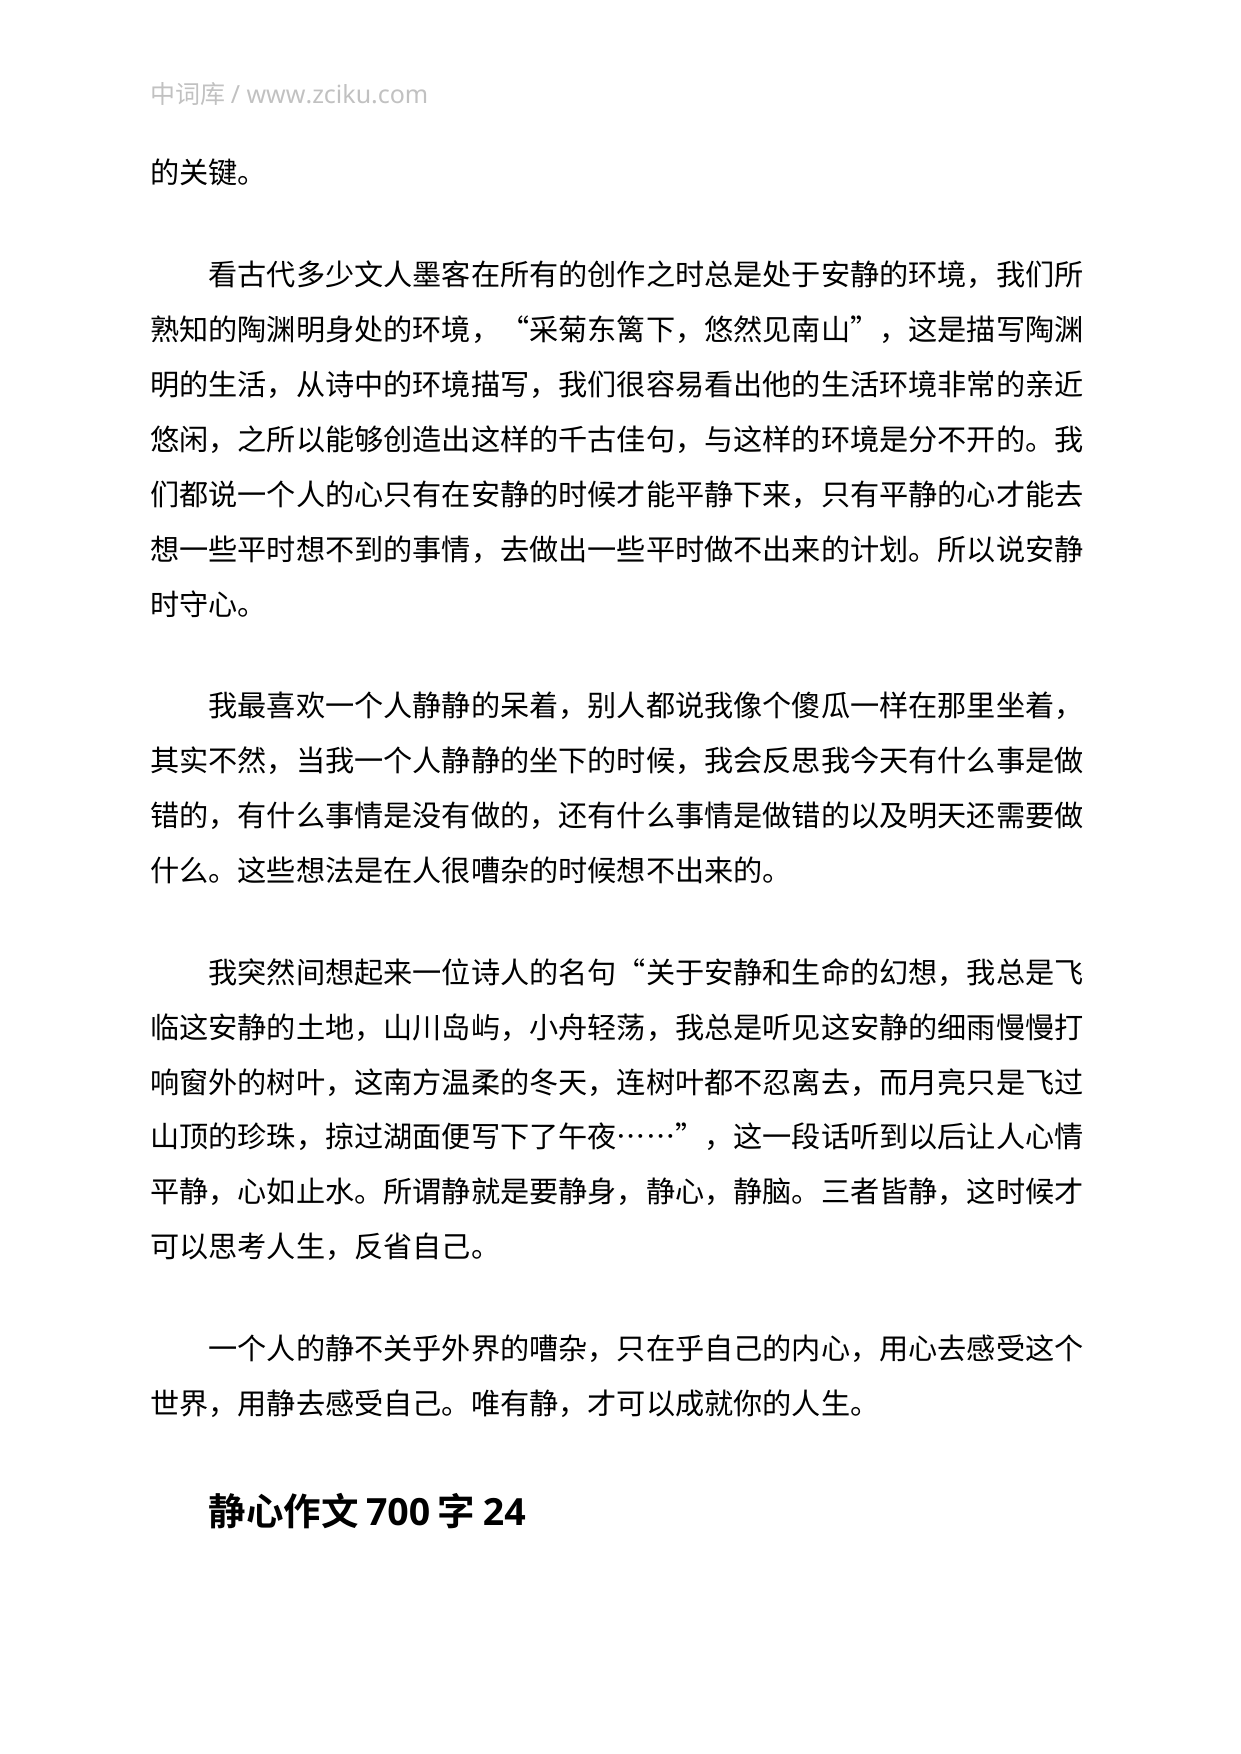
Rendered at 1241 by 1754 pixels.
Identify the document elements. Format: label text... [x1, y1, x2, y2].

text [150, 150, 1090, 192]
text 一个人的静不关乎外界的嘈杂，只在乎自己的内心，用心去感受这个世界，用静去感受自己。唯有静，才可以成就你的人生。 [150, 1326, 1090, 1423]
text 静心作文700字24 [150, 1482, 1090, 1537]
text 看古代多少文人墨客在所有的创作之时总是处于安静的环境，我们所熟知的陶渊明身处的环境，“采菊东篱下，悠然见南山”，这是描写陶渊明的生活，从诗中的环境描写，我们很容易看出他的生活环境非常的亲近悠闲，之所以能够创造出这样的千古佳句，与这样的环境是分不开的。我们都说一个人的心只有在安静的时候才能平静下来，只有平静的心才能去想一些平时想不到的事情，去做出一些平时做不出来的计划。所以说安静时守心。 [150, 252, 1090, 623]
text 我最喜欢一个人静静的呆着，别人都说我像个傻瓜一样在那里坐着，其实不然，当我一个人静静的坐下的时候，我会反思我今天有什么事是做错的，有什么事情是没有做的，还有什么事情是做错的以及明天还需要做什么。这些想法是在人很嘈杂的时候想不出来的。 [150, 683, 1090, 890]
text 我突然间想起来一位诗人的名句“关于安静和生命的幻想，我总是飞临这安静的土地，山川岛屿，小舟轻荡，我总是听见这安静的细雨慢慢打响窗外的树叶，这南方温柔的冬天，连树叶都不忍离去，而月亮只是飞过山顶的珍珠，掠过湖面便写下了午夜……”，这一段话听到以后让人心情平静，心如止水。所谓静就是要静身，静心，静脑。三者皆静，这时候才可以思考人生，反省自己。 [150, 949, 1090, 1266]
